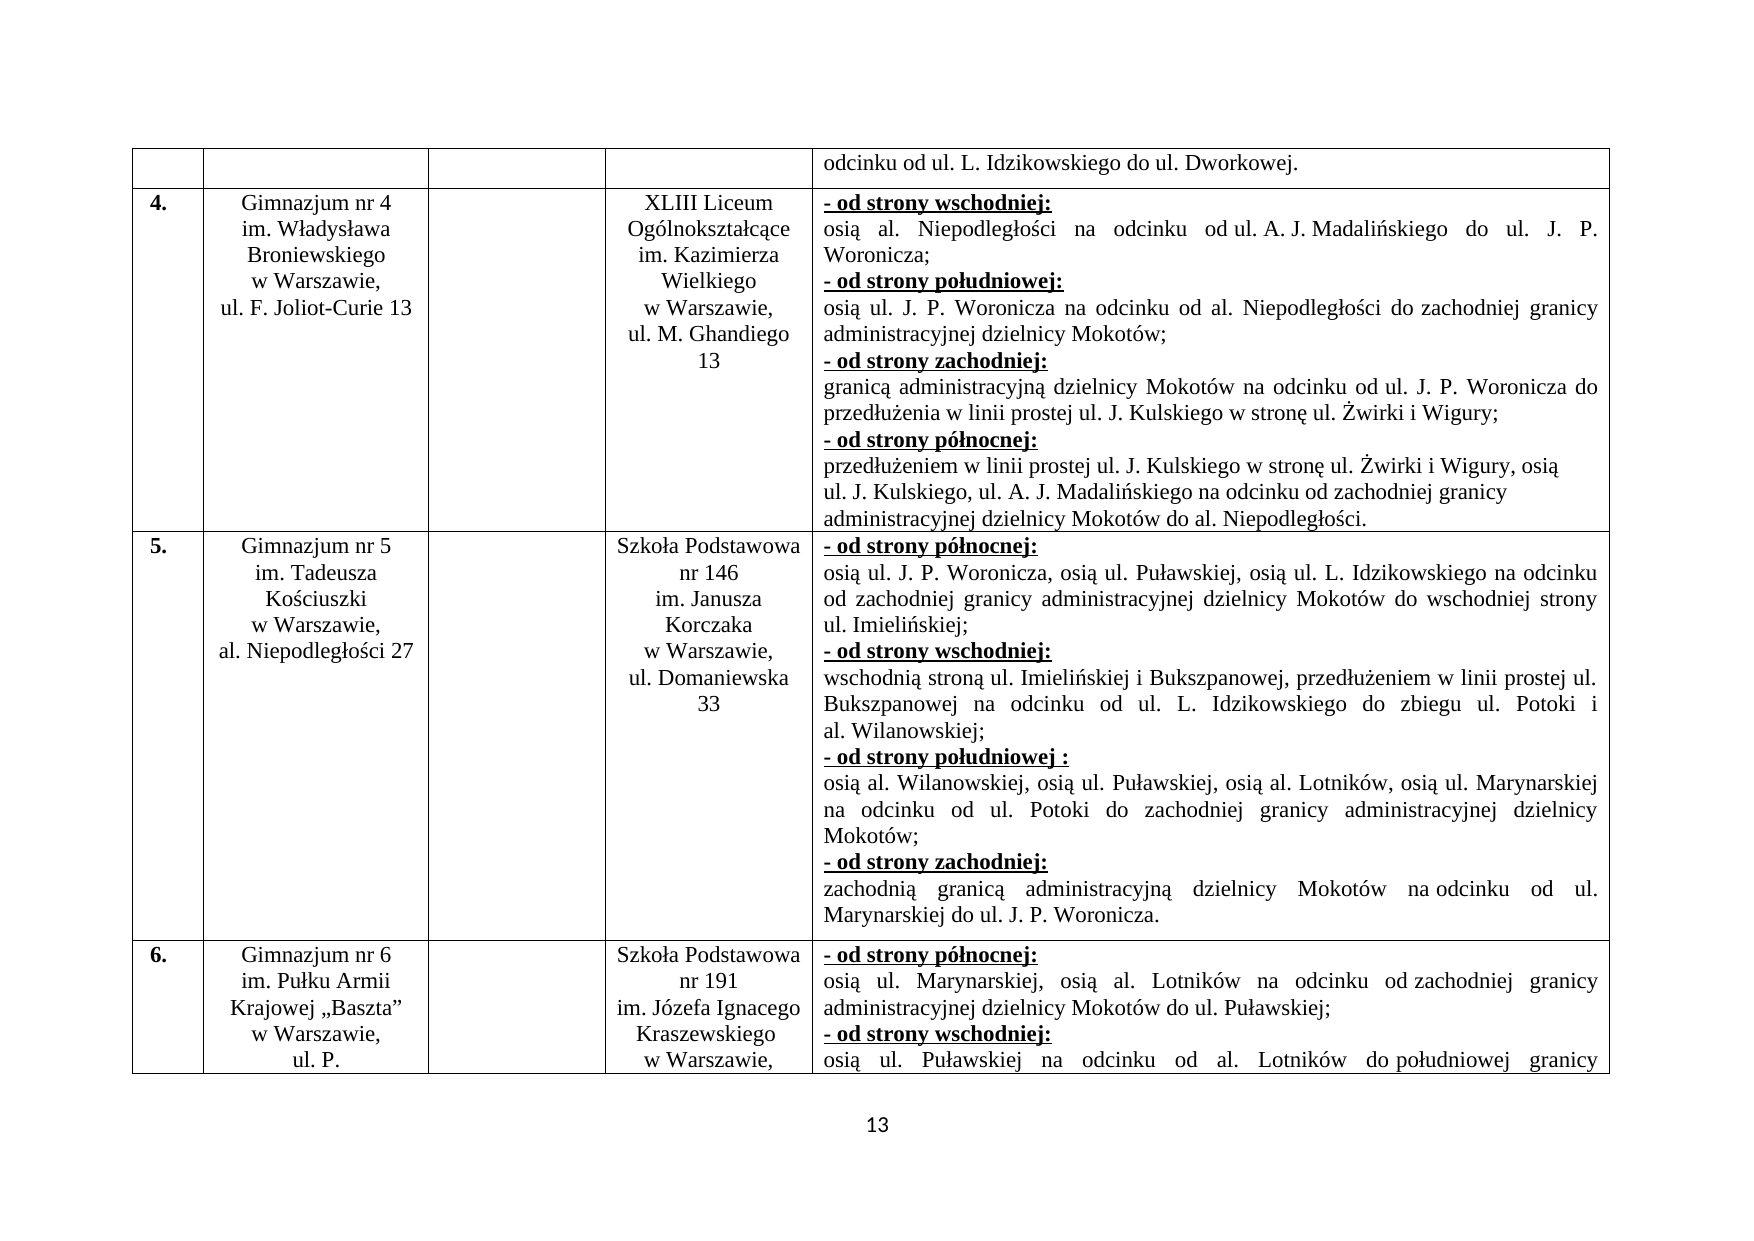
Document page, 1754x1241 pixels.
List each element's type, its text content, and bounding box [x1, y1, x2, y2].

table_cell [606, 941, 812, 1073]
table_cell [813, 941, 1609, 1073]
table_cell [133, 149, 203, 187]
table_cell [429, 532, 605, 940]
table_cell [606, 149, 812, 187]
table_cell [429, 149, 605, 187]
table_cell XLIII Liceum Ogólnokształcące im. Kazimierza Wielkiego w Warszawie, ul. M. Ghandiego 13 [606, 189, 812, 531]
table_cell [813, 149, 1609, 187]
table_cell [133, 532, 203, 940]
table_cell [429, 941, 605, 1073]
table_cell - od strony północnej: osią ul. J. P. Woronicza, osią ul. Puławskiej, osią ul. L. Idzikowskiego na odcinku od zachodniej granicy administracyjnej dzielnicy Mokotów do wschodniej strony ul. Imielińskiej; - od strony wschodniej: wschodnią stroną ul. Imielińskiej i Bukszpanowej, przedłużeniem w linii prostej ul. Bukszpanowej na odcinku od ul. L. Idzikowskiego do zbiegu ul. Potoki i al. Wilanowskiej; - od strony południowej : osią al. Wilanowskiej, osią ul. Puławskiej, osią al. Lotników, osią ul. Marynarskiej na odcinku od ul. Potoki do zachodniej granicy administracyjnej dzielnicy Mokotów; - od strony zachodniej: zachodnią granicą administracyjną dzielnicy Mokotów na odcinku od ul. Marynarskiej do ul. J. P. Woronicza. [813, 532, 1609, 940]
table_cell [429, 189, 605, 531]
table_cell Szkoła Podstawowa nr 146 im. Janusza Korczaka w Warszawie, ul. Domaniewska 33 [606, 532, 812, 940]
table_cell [204, 149, 428, 187]
table_cell [133, 189, 203, 531]
table_cell Gimnazjum nr 4 im. Władysława Broniewskiego w Warszawie, ul. F. Joliot-Curie 13 [204, 189, 428, 531]
table_cell - od strony wschodniej: osią al. Niepodległości na odcinku od ul. A. J. Madalińskiego do ul. J. P. Woronicza; - od strony południowej: osią ul. J. P. Woronicza na odcinku od al. Niepodległości do zachodniej granicy administracyjnej dzielnicy Mokotów; - od strony zachodniej: granicą administracyjną dzielnicy Mokotów na odcinku od ul. J. P. Woronicza do przedłużenia w linii prostej ul. J. Kulskiego w stronę ul. Żwirki i Wigury; - od strony północnej: przedłużeniem w linii prostej ul. J. Kulskiego w stronę ul. Żwirki i Wigury, osią ul. J. Kulskiego, ul. A. J. Madalińskiego na odcinku od zachodniej granicy administracyjnej dzielnicy Mokotów do al. Niepodległości. [813, 189, 1609, 531]
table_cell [204, 941, 428, 1073]
table_cell [133, 941, 203, 1073]
table_cell Gimnazjum nr 5 im. Tadeusza Kościuszki w Warszawie, al. Niepodległości 27 [204, 532, 428, 940]
